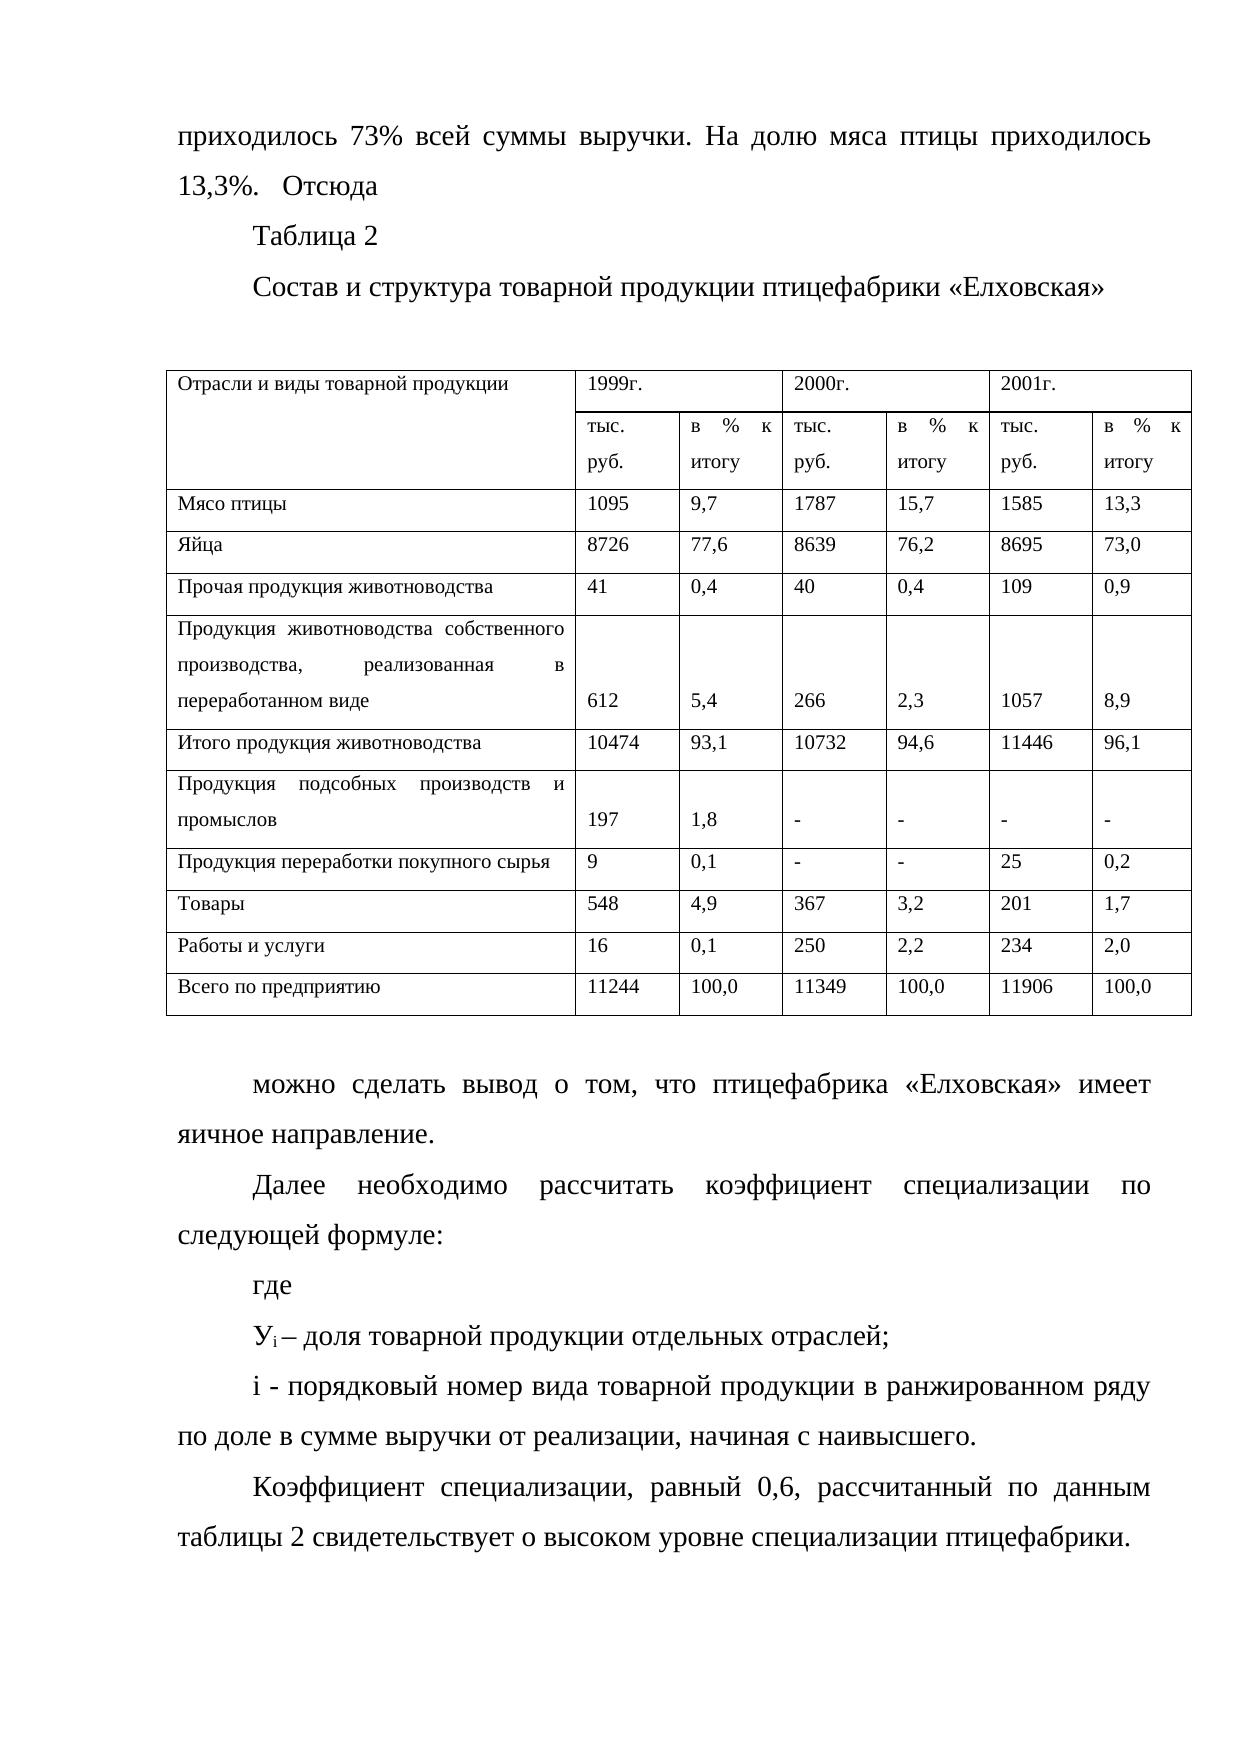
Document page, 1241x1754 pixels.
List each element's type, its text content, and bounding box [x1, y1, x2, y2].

table_cell Продукция животноводства собственного производства, реализованная в переработанном виде [167, 616, 575, 728]
table_cell 94,6 [887, 730, 989, 770]
table_cell 1,7 [1093, 891, 1191, 932]
table_cell - [887, 849, 989, 890]
table_cell 548 [576, 891, 679, 932]
table_cell 367 [783, 891, 886, 932]
table_cell в % к итогу [680, 413, 782, 489]
table_cell 11349 [783, 974, 886, 1015]
table_cell - [1093, 771, 1191, 848]
table_cell 5,4 [680, 616, 782, 728]
table_cell Работы и услуги [167, 933, 575, 973]
table_cell 96,1 [1093, 730, 1191, 770]
table_cell 25 [990, 849, 1092, 890]
table_cell 8726 [576, 532, 679, 573]
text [177, 118, 1152, 202]
table_cell 10732 [783, 730, 886, 770]
table_cell 8,9 [1093, 616, 1191, 728]
table_cell 8695 [990, 532, 1092, 573]
table_cell 1787 [783, 490, 886, 531]
table_cell 93,1 [680, 730, 782, 770]
table_cell 10474 [576, 730, 679, 770]
table_cell Яйца [167, 532, 575, 573]
table_cell Мясо птицы [167, 490, 575, 531]
table_cell 3,2 [887, 891, 989, 932]
table_cell 100,0 [887, 974, 989, 1015]
table_cell Продукция переработки покупного сырья [167, 849, 575, 890]
table_cell - [783, 771, 886, 848]
table_cell 1585 [990, 490, 1092, 531]
table_cell - [990, 771, 1092, 848]
table_cell 100,0 [680, 974, 782, 1015]
text Уi – доля товарной продукции отдельных отраслей; [177, 1318, 1152, 1352]
table_cell - [783, 849, 886, 890]
table_cell 0,4 [680, 574, 782, 614]
table_cell 9 [576, 849, 679, 890]
table_cell 13,3 [1093, 490, 1191, 531]
table_cell 11244 [576, 974, 679, 1015]
table_cell 0,1 [680, 933, 782, 973]
table_cell 40 [783, 574, 886, 614]
table_cell 41 [576, 574, 679, 614]
table_header Отрасли и виды товарной продукции [167, 371, 575, 489]
table_cell 201 [990, 891, 1092, 932]
table_cell 266 [783, 616, 886, 728]
table_cell 1057 [990, 616, 1092, 728]
table_cell в % к итогу [887, 413, 989, 489]
table_cell Продукция подсобных производств и промыслов [167, 771, 575, 848]
text где [177, 1268, 1152, 1301]
text Далее необходимо рассчитать коэффициент специализации по следующей формуле: [177, 1167, 1152, 1251]
text Таблица 2 [177, 219, 1152, 252]
text i - порядковый номер вида товарной продукции в ранжированном ряду по доле в сумме выручки от реализации, начиная с наивысшего. [177, 1368, 1152, 1452]
table_cell Всего по предприятию [167, 974, 575, 1015]
table_cell Товары [167, 891, 575, 932]
table_cell 8639 [783, 532, 886, 573]
table_cell 250 [783, 933, 886, 973]
text Состав и структура товарной продукции птицефабрики «Елховская» [177, 269, 1152, 303]
table_cell 0,9 [1093, 574, 1191, 614]
table_cell 612 [576, 616, 679, 728]
table_cell Прочая продукция животноводства [167, 574, 575, 614]
table_cell 9,7 [680, 490, 782, 531]
table_cell тыс. руб. [990, 413, 1092, 489]
table_cell 73,0 [1093, 532, 1191, 573]
text можно сделать вывод о том, что птицефабрика «Елховская» имеет яичное направление. [177, 1066, 1152, 1150]
table_cell 4,9 [680, 891, 782, 932]
table_header 1999г. [576, 371, 782, 411]
table_cell 2,2 [887, 933, 989, 973]
table_cell 197 [576, 771, 679, 848]
table_cell 77,6 [680, 532, 782, 573]
table_cell тыс. руб. [576, 413, 679, 489]
table_cell 0,2 [1093, 849, 1191, 890]
table_cell 234 [990, 933, 1092, 973]
table_cell 15,7 [887, 490, 989, 531]
table_cell 16 [576, 933, 679, 973]
table_cell Итого продукция животноводства [167, 730, 575, 770]
table_cell 11446 [990, 730, 1092, 770]
table_cell - [887, 771, 989, 848]
table_cell 11906 [990, 974, 1092, 1015]
table_cell 109 [990, 574, 1092, 614]
table_cell 2,0 [1093, 933, 1191, 973]
table_header 2000г. [783, 371, 989, 411]
text Коэффициент специализации, равный 0,6, рассчитанный по данным таблицы 2 свидетельствует о высоком уровне специализации птицефабрики. [177, 1469, 1152, 1553]
table_cell 1095 [576, 490, 679, 531]
table_cell в % к итогу [1093, 413, 1191, 489]
table_cell 0,1 [680, 849, 782, 890]
table_cell 0,4 [887, 574, 989, 614]
table_cell 100,0 [1093, 974, 1191, 1015]
table_cell 1,8 [680, 771, 782, 848]
table_header 2001г. [990, 371, 1191, 411]
table_cell 76,2 [887, 532, 989, 573]
table_cell тыс. руб. [783, 413, 886, 489]
table_cell 2,3 [887, 616, 989, 728]
